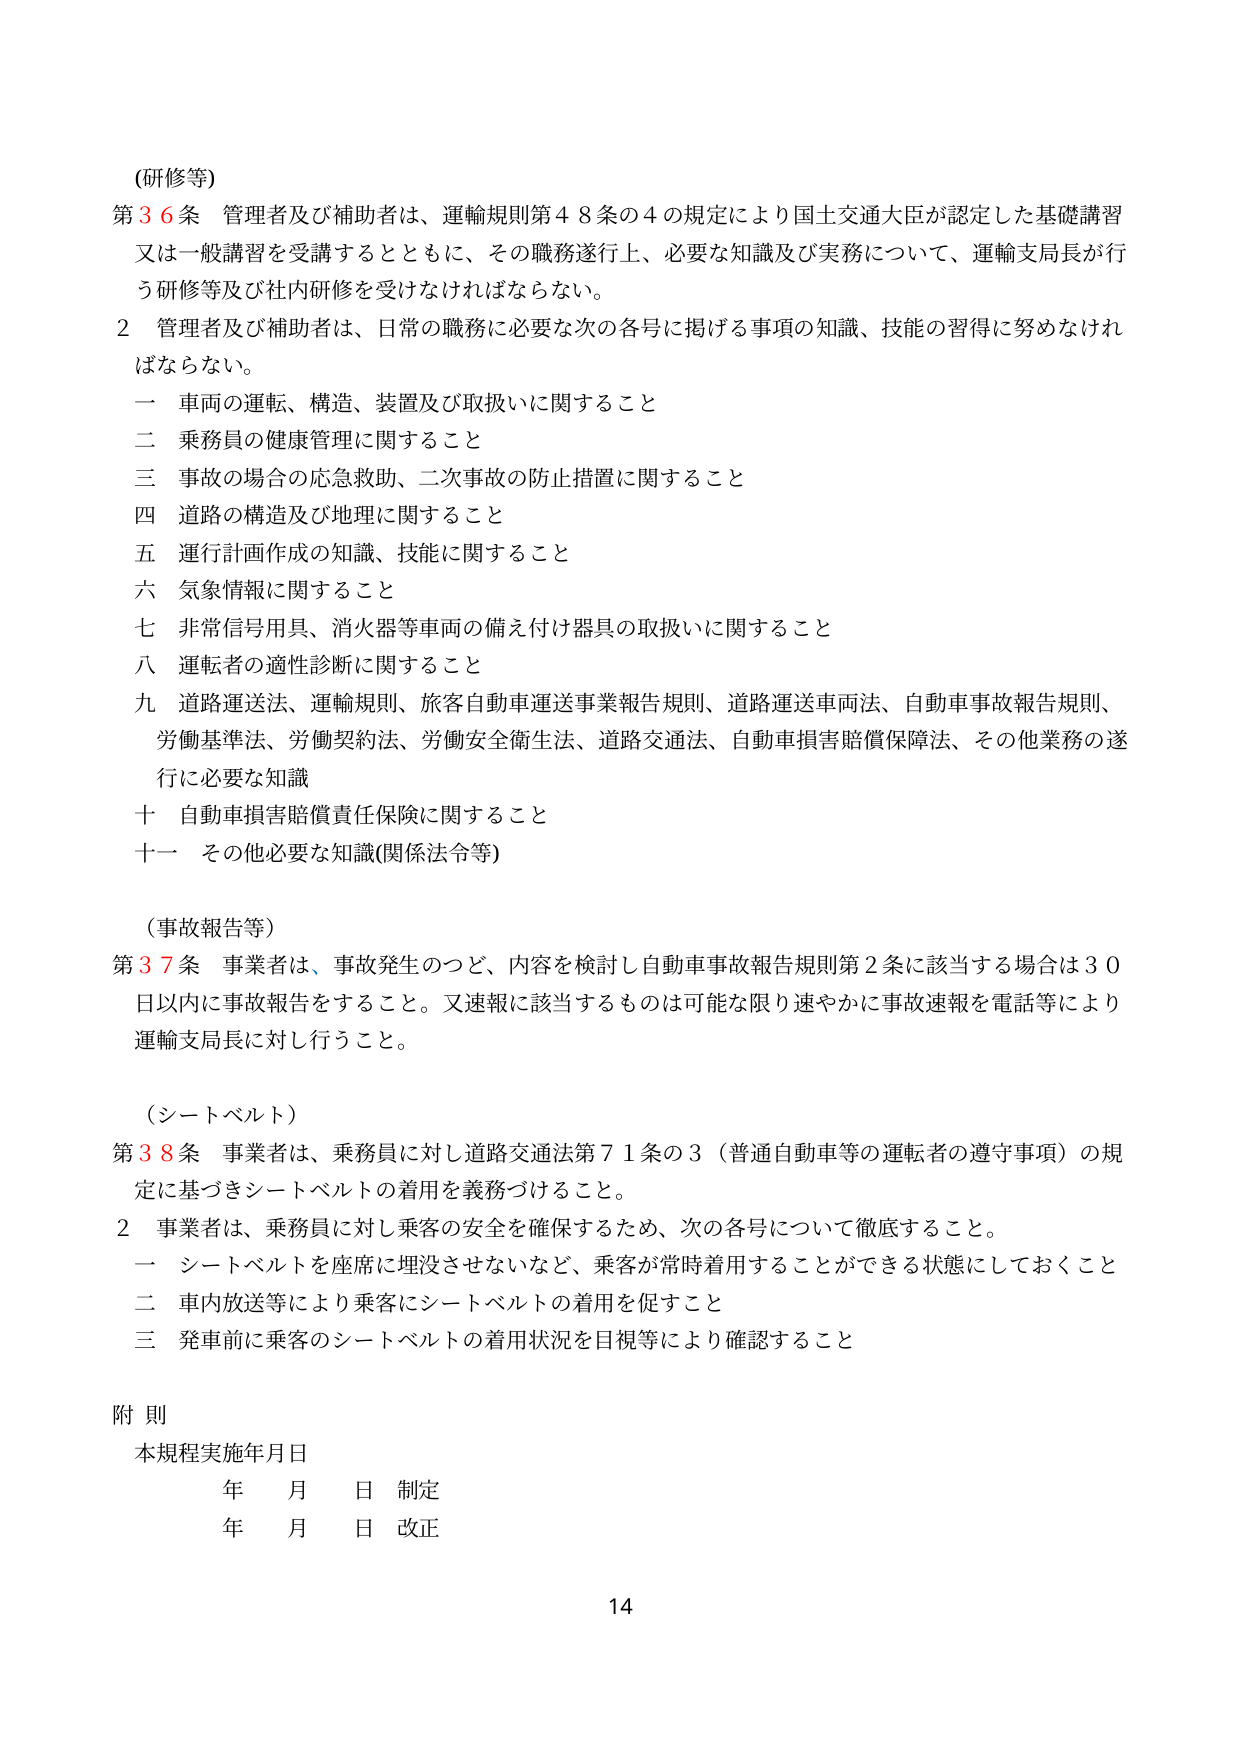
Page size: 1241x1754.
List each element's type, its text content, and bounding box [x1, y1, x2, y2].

text (研修等) [112, 158, 1128, 196]
text （事故報告等） [134, 908, 1128, 946]
text 第３８条 事業者は、乗務員に対し道路交通法第７１条の３（普通自動車等の運転者の遵守事項）の規定に基づきシートベルトの着用を義務づけること。 [112, 1133, 1128, 1208]
text 三 事故の場合の応急救助、二次事故の防止措置に関すること [112, 458, 1128, 496]
text 本規程実施年月日 [112, 1433, 1128, 1471]
text 五 運行計画作成の知識、技能に関すること [112, 533, 1128, 571]
text 第３６条 管理者及び補助者は、運輸規則第４８条の４の規定により国土交通大臣が認定した基礎講習又は一般講習を受講するとともに、その職務遂行上、必要な知識及び実務について、運輸支局長が行う研修等及び社内研修を受けなければならない。 [112, 196, 1128, 308]
text ２ 事業者は、乗務員に対し乗客の安全を確保するため、次の各号について徹底すること。 [112, 1208, 1128, 1246]
text 一 車両の運転、構造、装置及び取扱いに関すること [112, 383, 1128, 421]
text 六 気象情報に関すること [112, 571, 1128, 608]
text ２ 管理者及び補助者は、日常の職務に必要な次の各号に掲げる事項の知識、技能の習得に努めなければならない。 [112, 308, 1128, 383]
text 七 非常信号用具、消火器等車両の備え付け器具の取扱いに関すること [112, 608, 1128, 646]
text 八 運転者の適性診断に関すること [112, 646, 1128, 683]
text 三 発車前に乗客のシートベルトの着用状況を目視等により確認すること [112, 1321, 1128, 1358]
text 十 自動車損害賠償責任保険に関すること [112, 796, 1128, 833]
text 四 道路の構造及び地理に関すること [112, 496, 1128, 533]
text 二 車内放送等により乗客にシートベルトの着用を促すこと [112, 1283, 1128, 1321]
text 年 月 日 制定 [112, 1471, 1128, 1508]
text 十一 その他必要な知識(関係法令等) [112, 833, 1128, 871]
text （シートベルト） [112, 1096, 1128, 1133]
text 第３７条 事業者は、事故発生のつど、内容を検討し自動車事故報告規則第２条に該当する場合は３０日以内に事故報告をすること。又速報に該当するものは可能な限り速やかに事故速報を電話等により運輸支局長に対し行うこと。 [112, 946, 1128, 1058]
text 附 則 [112, 1396, 1128, 1433]
text 年 月 日 改正 [112, 1508, 1128, 1546]
text 二 乗務員の健康管理に関すること [112, 421, 1128, 458]
text 一 シートベルトを座席に埋没させないなど、乗客が常時着用することができる状態にしておくこと [112, 1246, 1128, 1283]
text 九 道路運送法、運輸規則、旅客自動車運送事業報告規則、道路運送車両法、自動車事故報告規則、労働基準法、労働契約法、労働安全衛生法、道路交通法、自動車損害賠償保障法、その他業務の遂行に必要な知識 [134, 683, 1128, 796]
